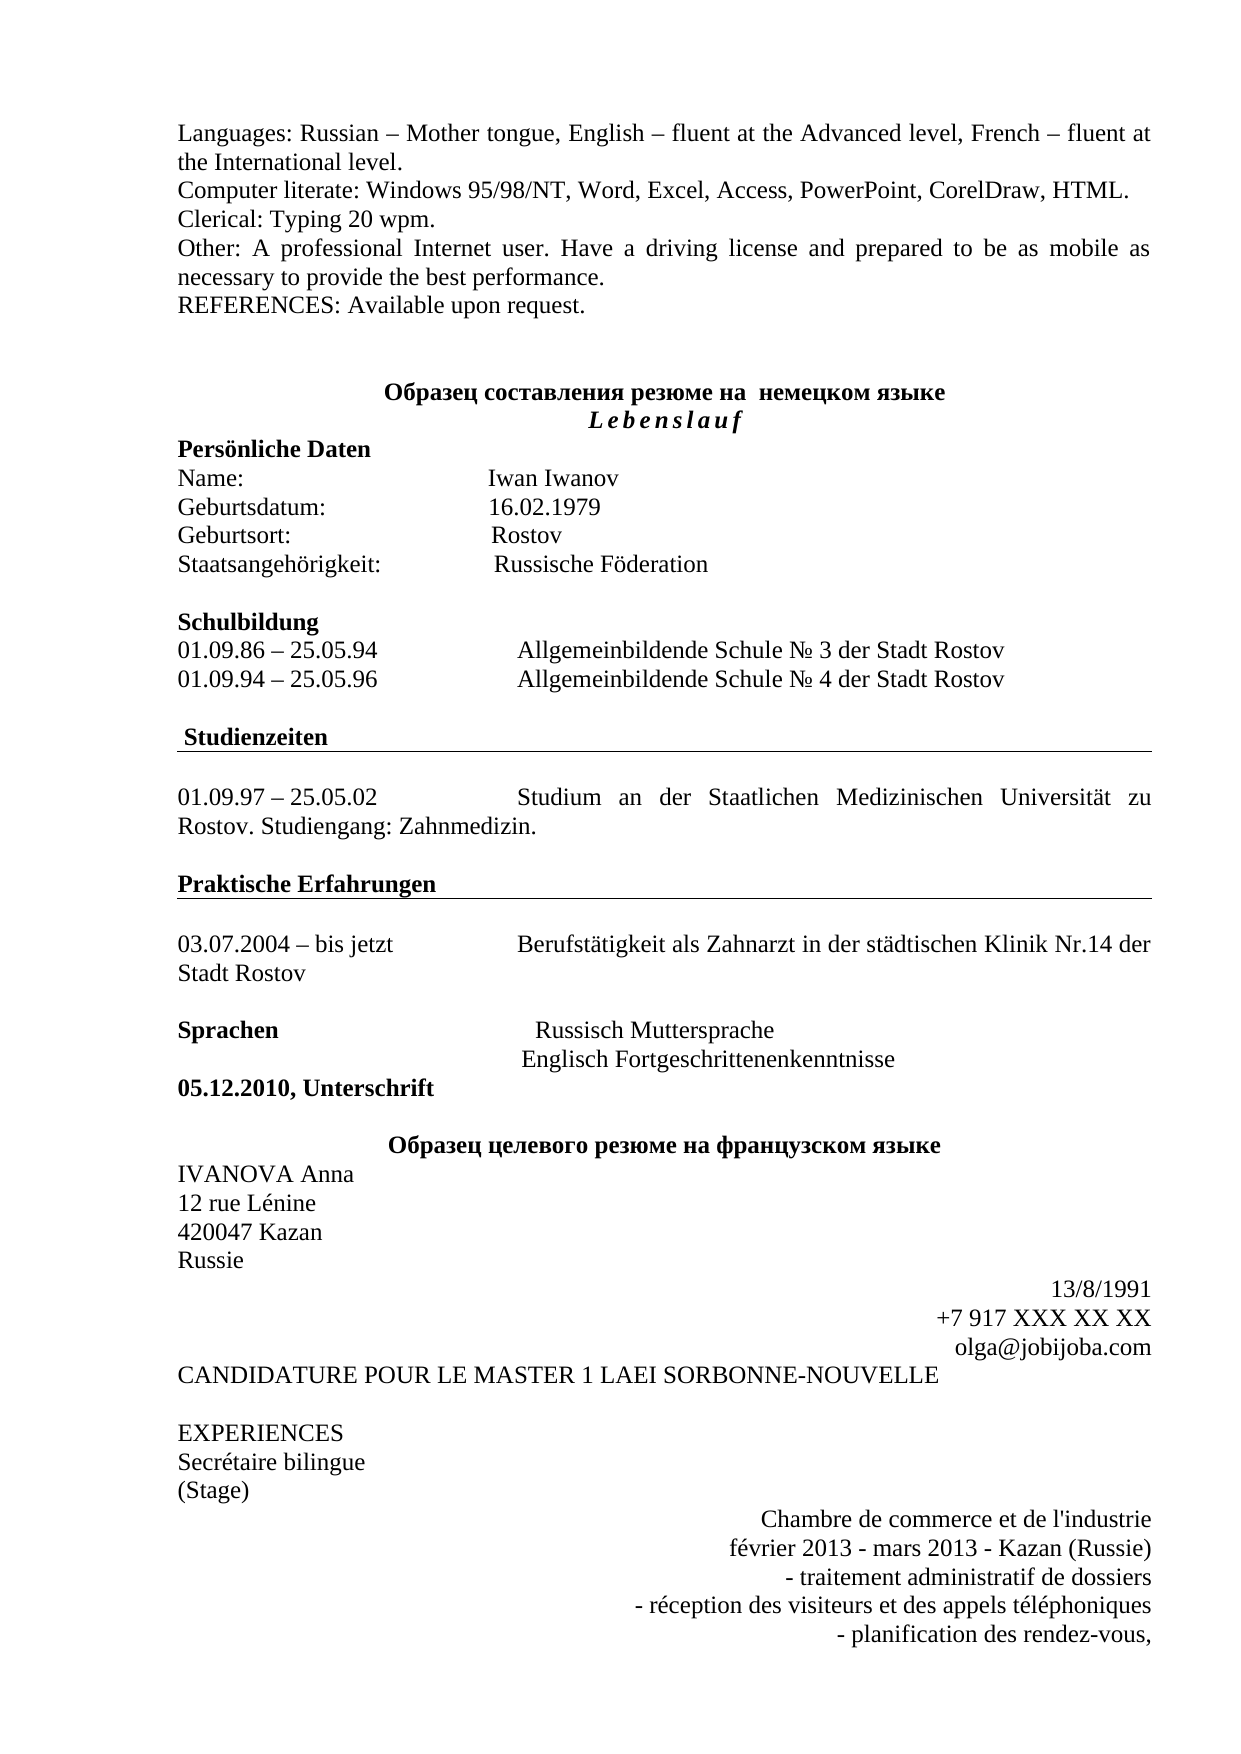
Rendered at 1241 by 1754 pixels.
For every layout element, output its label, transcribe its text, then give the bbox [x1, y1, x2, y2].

text EXPERIENCES [177, 1418, 1152, 1447]
text Other: A professional Internet user. Have a driving license and prepared to be as mobile as necessary to provide the best performance. [177, 233, 1152, 291]
text - traitement administratif de dossiers [177, 1562, 1152, 1591]
text Geburtsdatum: 16.02.1979 [177, 492, 1152, 521]
text Praktische Erfahrungen [177, 869, 1152, 897]
text 05.12.2010, Unterschrift [177, 1073, 1152, 1102]
text Образец составления резюме на немецком языке [177, 377, 1152, 406]
text Computer literate: Windows 95/98/NT, Word, Excel, Access, PowerPoint, CorelDraw, HTML. [177, 176, 1152, 204]
text Russie [177, 1246, 1152, 1274]
text 13/8/1991 [177, 1274, 1152, 1303]
text Lebenslauf [177, 406, 1152, 434]
text +7 917 XXX XX XX [177, 1303, 1152, 1332]
text Schulbildung [177, 607, 1152, 636]
text 03.07.2004 – bis jetzt Berufstätigkeit als Zahnarzt in der städtischen Klinik Nr.14 der Stadt Rostov [177, 929, 1152, 987]
text Образец целевого резюме на французском языке [177, 1131, 1152, 1159]
text IVANOVA Anna [177, 1159, 1152, 1188]
text Geburtsort: Rostov [177, 521, 1152, 549]
text olga@jobijoba.com [177, 1332, 1152, 1361]
text 01.09.86 – 25.05.94 Allgemeinbildende Schule № 3 der Stadt Rostov [177, 636, 1152, 664]
text Secrétaire bilingue [177, 1447, 1152, 1476]
text Staatsangehörigkeit: Russische Föderation [177, 549, 1152, 578]
text - réception des visiteurs et des appels téléphoniques [177, 1591, 1152, 1619]
text Persönliche Daten [177, 434, 1152, 463]
text Sprachen Russisch Muttersprache [177, 1016, 1152, 1044]
text 01.09.97 – 25.05.02 Studium an der Staatlichen Medizinischen Universität zu Rostov. Studiengang: Zahnmedizin. [177, 782, 1152, 840]
text Chambre de commerce et de l'industrie [177, 1504, 1152, 1533]
list Englisch Fortgeschrittenenkenntnisse [177, 1044, 1152, 1073]
text 420047 Kazan [177, 1217, 1152, 1246]
text 01.09.94 – 25.05.96 Allgemeinbildende Schule № 4 der Stadt Rostov [177, 664, 1152, 693]
text (Stage) [177, 1476, 1152, 1504]
text - planification des rendez-vous, [177, 1619, 1152, 1648]
text février 2013 - mars 2013 - Kazan (Russie) [177, 1533, 1152, 1562]
text REFERENCES: Available upon request. [177, 291, 1152, 319]
text CANDIDATURE POUR LE MASTER 1 LAEI SORBONNE-NOUVELLE [177, 1361, 1152, 1389]
text Clerical: Typing 20 wpm. [177, 204, 1152, 233]
text Studienzeiten [177, 722, 1152, 751]
text 12 rue Lénine [177, 1188, 1152, 1217]
text Languages: Russian – Mother tongue, English – fluent at the Advanced level, French – fluent at the International level. [177, 118, 1152, 176]
text Name: Iwan Iwanov [177, 463, 1152, 492]
